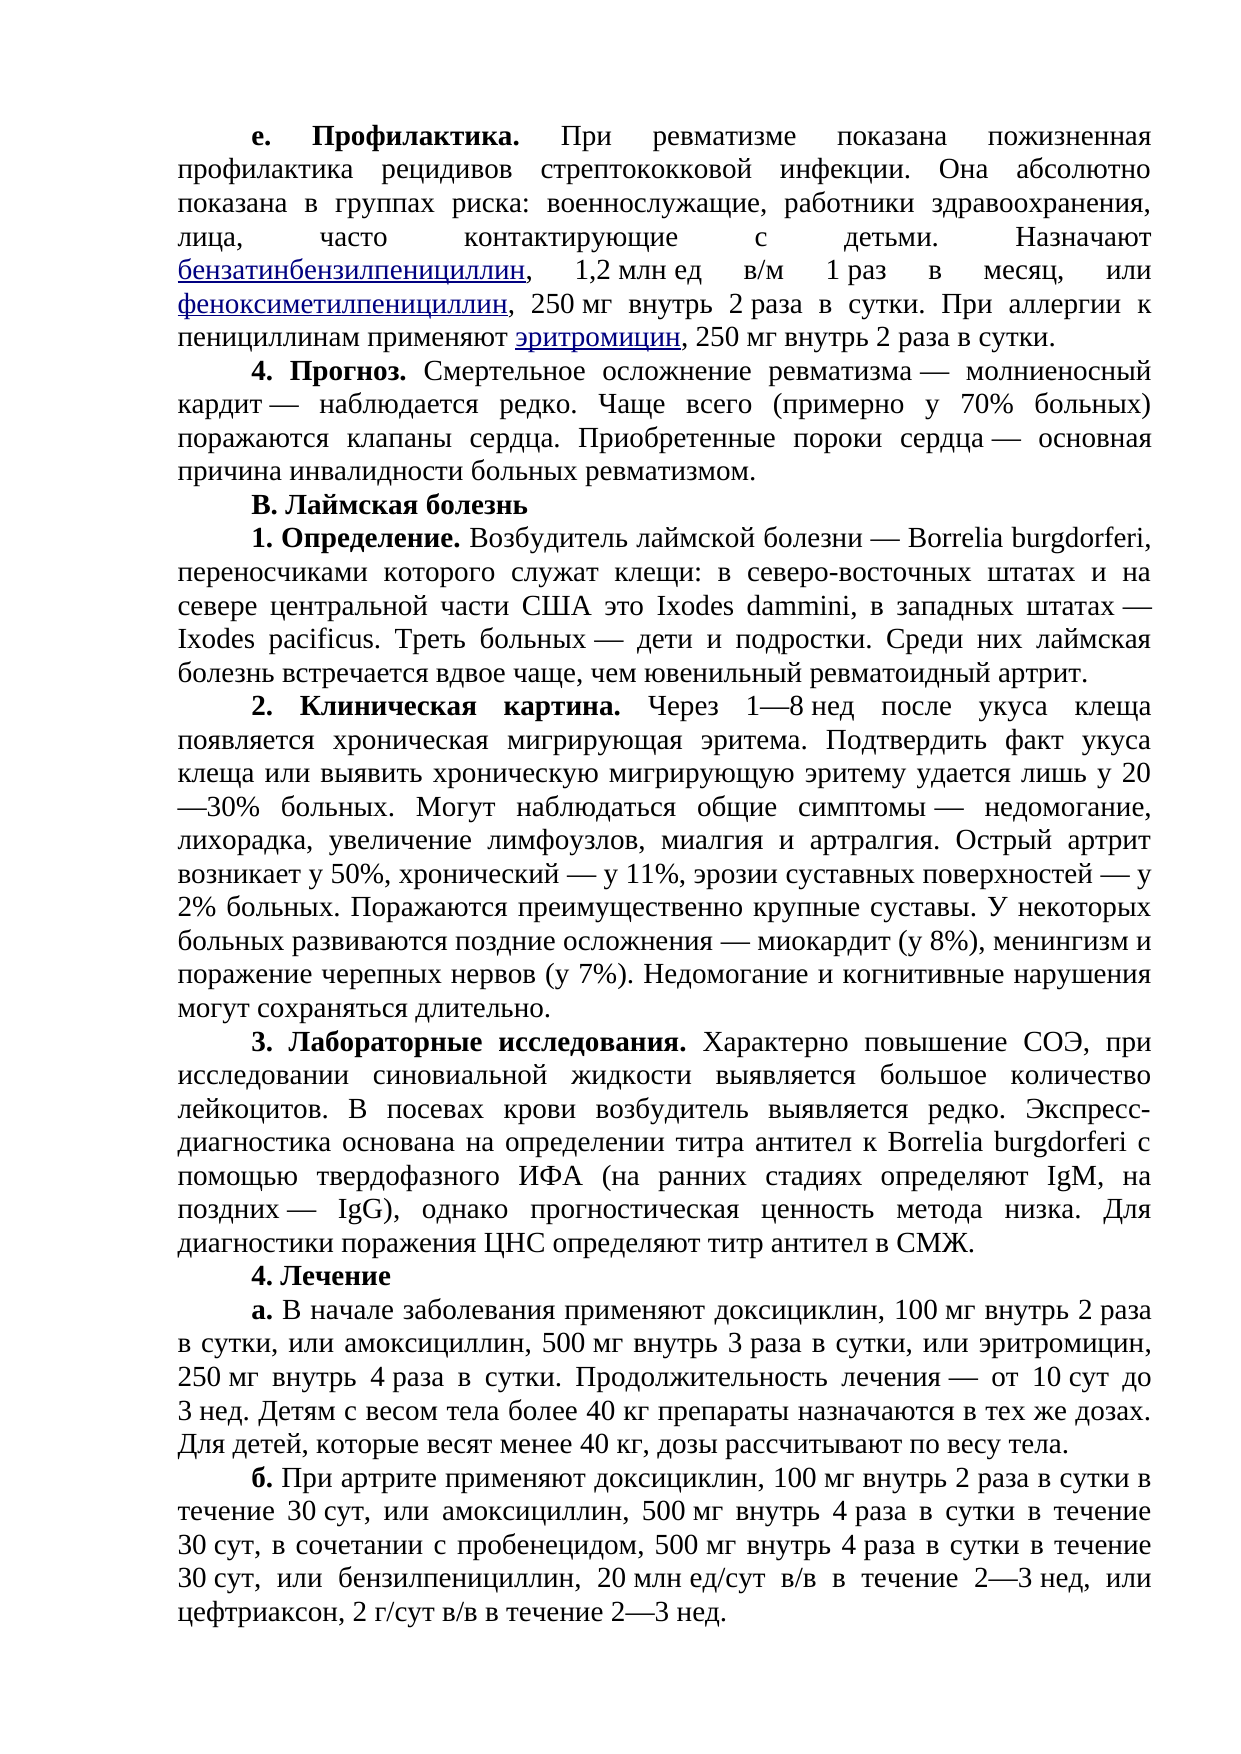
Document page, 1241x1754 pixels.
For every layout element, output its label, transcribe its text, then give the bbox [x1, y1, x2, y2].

text е. Профилактика. При ревматизме показана пожизненная профилактика рецидивов стрептококковой инфекции. Она абсолютно показана в группах риска: военнослужащие, работники здравоохранения, лица, часто контактирующие с детьми. Назначают бензатинбензилпенициллин, 1,2 млн ед в/м 1 раз в месяц, или феноксиметилпенициллин, 250 мг внутрь 2 раза в сутки. При аллергии к пенициллинам применяют эритромицин, 250 мг внутрь 2 раза в сутки. [177, 118, 1152, 353]
text 3. Лабораторные исследования. Характерно повышение СОЭ, при исследовании синовиальной жидкости выявляется большое количество лейкоцитов. В посевах крови возбудитель выявляется редко. Экспресс-диагностика основана на определении титра антител к Borrelia burgdorferi с помощью твердофазного ИФА (на ранних стадиях определяют IgM, на поздних — IgG), однако прогностическая ценность метода низка. Для диагностики поражения ЦНС определяют титр антител в СМЖ. [177, 1024, 1152, 1258]
text 4. Прогноз. Смертельное осложнение ревматизма — молниеносный кардит — наблюдается редко. Чаще всего (примерно у 70% больных) поражаются клапаны сердца. Приобретенные пороки сердца — основная причина инвалидности больных ревматизмом. [177, 353, 1152, 487]
text 1. Определение. Возбудитель лаймской болезни — Borrelia burgdorferi, переносчиками которого служат клещи: в северо-восточных штатах и на севере центральной части США это Ixodes dammini, в западных штатах — Ixodes pacificus. Треть больных — дети и подростки. Среди них лаймская болезнь встречается вдвое чаще, чем ювенильный ревматоидный артрит. [177, 521, 1152, 688]
text В. Лаймская болезнь [177, 487, 1152, 521]
text б. При артрите применяют доксициклин, 100 мг внутрь 2 раза в сутки в течение 30 сут, или амоксициллин, 500 мг внутрь 4 раза в сутки в течение 30 сут, в сочетании с пробенецидом, 500 мг внутрь 4 раза в сутки в течение 30 сут, или бензилпенициллин, 20 млн ед/сут в/в в течение 2—3 нед, или цефтриаксон, 2 г/сут в/в в течение 2—3 нед. [177, 1460, 1152, 1627]
text а. В начале заболевания применяют доксициклин, 100 мг внутрь 2 раза в сутки, или амоксициллин, 500 мг внутрь 3 раза в сутки, или эритромицин, 250 мг внутрь 4 раза в сутки. Продолжительность лечения — от 10 сут до 3 нед. Детям с весом тела более 40 кг препараты назначаются в тех же дозах. Для детей, которые весят менее 40 кг, дозы рассчитывают по весу тела. [177, 1292, 1152, 1460]
text 2. Клиническая картина. Через 1—8 нед после укуса клеща появляется хроническая мигрирующая эритема. Подтвердить факт укуса клеща или выявить хроническую мигрирующую эритему удается лишь у 20—30% больных. Могут наблюдаться общие симптомы — недомогание, лихорадка, увеличение лимфоузлов, миалгия и артралгия. Острый артрит возникает у 50%, хронический — у 11%, эрозии суставных поверхностей — у 2% больных. Поражаются преимущественно крупные суставы. У некоторых больных развиваются поздние осложнения — миокардит (у 8%), менингизм и поражение черепных нервов (у 7%). Недомогание и когнитивные нарушения могут сохраняться длительно. [177, 688, 1152, 1024]
text 4. Лечение [177, 1258, 1152, 1292]
